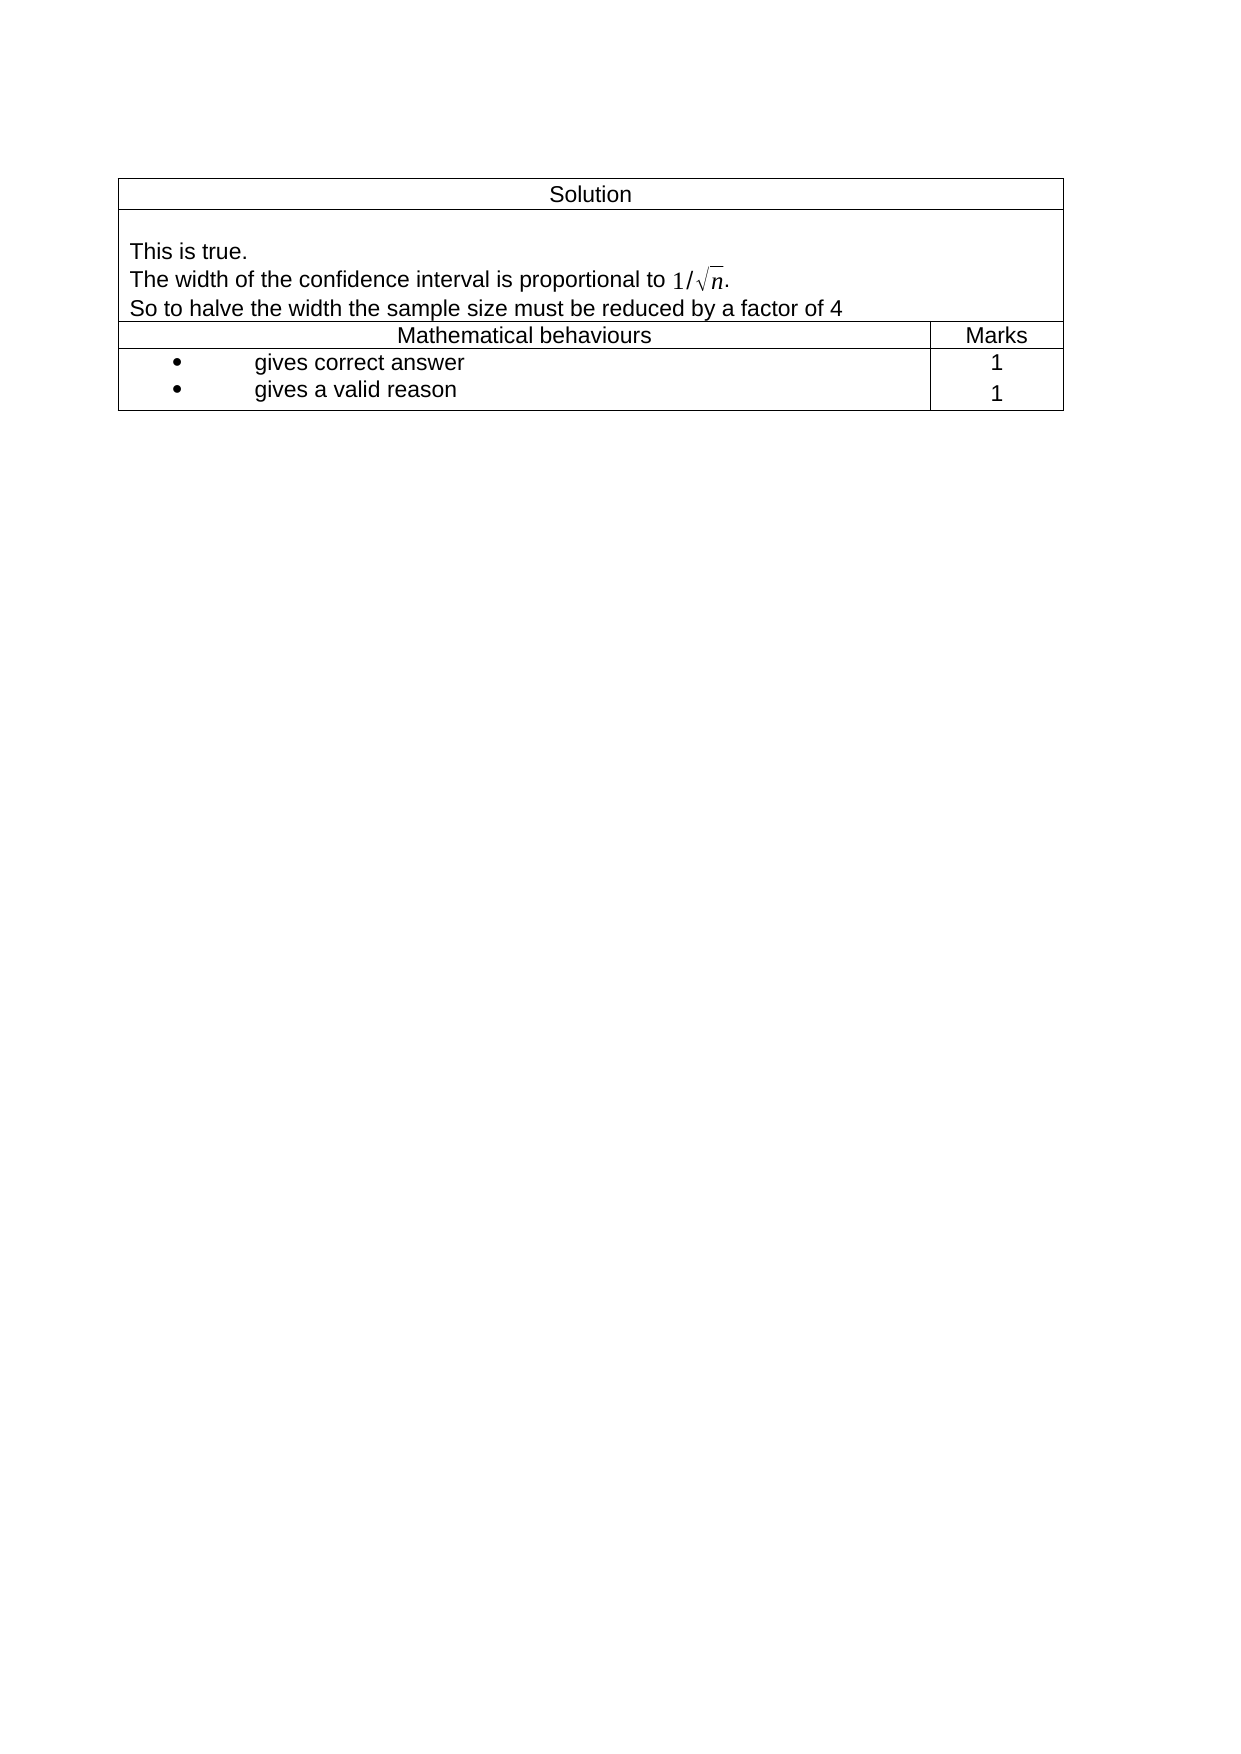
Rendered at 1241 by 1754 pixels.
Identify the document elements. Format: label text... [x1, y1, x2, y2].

table_header Solution [119, 179, 1063, 209]
table_cell 1 1 [931, 349, 1063, 410]
table_cell This is true. The width of the confidence interval is proportional to . So to halve the width the sample size must be reduced by a factor of 4 [119, 210, 1063, 321]
table_cell Mathematical behaviours [119, 322, 930, 348]
table_cell Marks [931, 322, 1063, 348]
table_cell gives correct answer gives a valid reason [119, 349, 930, 410]
